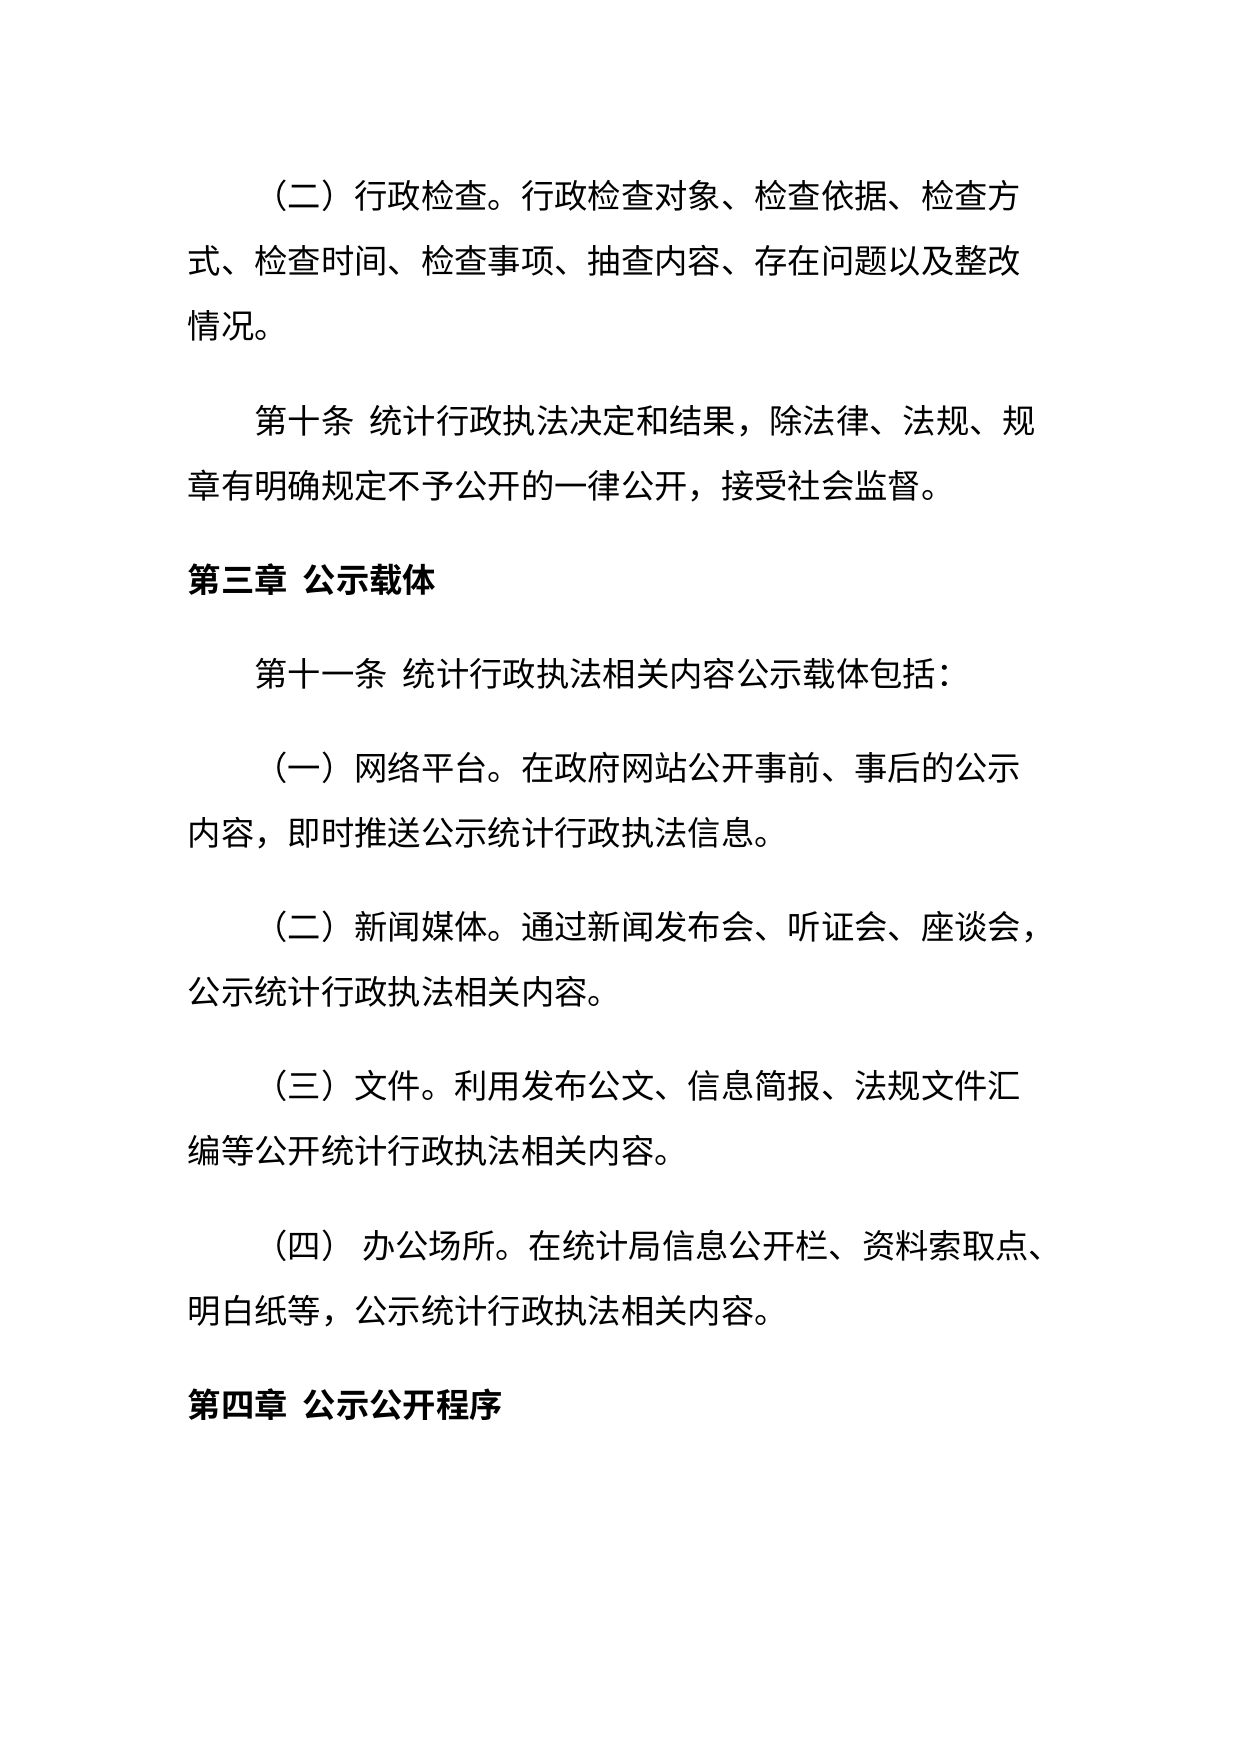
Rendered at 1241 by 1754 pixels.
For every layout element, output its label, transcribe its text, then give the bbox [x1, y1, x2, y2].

text 第三章 公示载体 [187, 545, 1053, 610]
text （一）网络平台。在政府网站公开事前、事后的公示内容，即时推送公示统计行政执法信息。 [187, 734, 1053, 864]
text （四） 办公场所。在统计局信息公开栏、资料索取点、明白纸等，公示统计行政执法相关内容。 [187, 1211, 1053, 1341]
text （三）文件。利用发布公文、信息简报、法规文件汇编等公开统计行政执法相关内容。 [187, 1052, 1053, 1182]
text 第十条 统计行政执法决定和结果，除法律、法规、规章有明确规定不予公开的一律公开，接受社会监督。 [187, 386, 1053, 516]
text 第十一条 统计行政执法相关内容公示载体包括： [187, 639, 1053, 704]
text 第四章 公示公开程序 [187, 1370, 1053, 1435]
text （二）新闻媒体。通过新闻发布会、听证会、座谈会，公示统计行政执法相关内容。 [187, 893, 1053, 1023]
text （二）行政检查。行政检查对象、检查依据、检查方式、检查时间、检查事项、抽查内容、存在问题以及整改情况。 [187, 162, 1053, 357]
